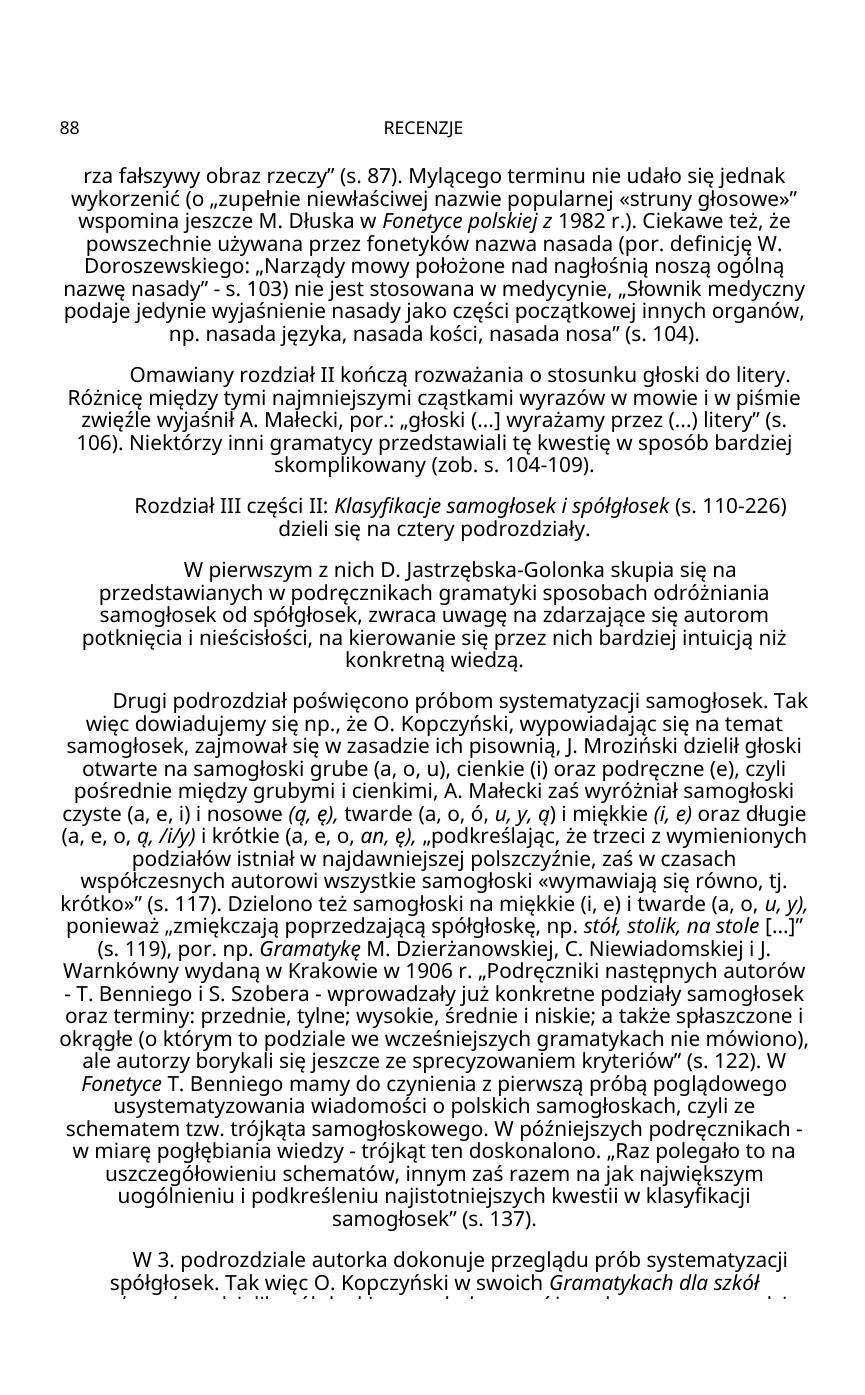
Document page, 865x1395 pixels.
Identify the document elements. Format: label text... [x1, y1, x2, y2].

text rza fałszywy obraz rzeczy” (s. 87). Mylącego terminu nie udało się jednak wykorzenić (o „zupełnie niewłaściwej nazwie popularnej «struny głosowe»” wspomina jeszcze M. Dłuska w Fonetyce polskiej z 1982 r.). Ciekawe też, że powszechnie używana przez fonetyków nazwa nasada (por. definicję W. Doroszewskiego: „Narządy mowy położone nad nagłośnią noszą ogólną nazwę nasady” - s. 103) nie jest stosowana w medycynie, „Słownik medyczny podaje jedynie wyjaśnienie nasady jako części początkowej innych organów, np. nasada języka, nasada kości, nasada nosa” (s. 104). [58, 166, 811, 346]
text 88 [59, 120, 79, 138]
text Omawiany rozdział II kończą rozważania o stosunku głoski do litery. Różnicę między tymi najmniejszymi cząstkami wyrazów w mowie i w piśmie zwięźle wyjaśnił A. Małecki, por.: „głoski (...] wyrażamy przez (...) litery” (s. 106). Niektórzy inni gramatycy przedstawiali tę kwestię w sposób bardziej skomplikowany (zob. s. 104-109). [58, 365, 811, 477]
text RECENZJE [383, 120, 463, 138]
text Rozdział III części II: Klasyfikacje samogłosek i spółgłosek (s. 110-226) dzieli się na cztery podrozdziały. [58, 496, 811, 541]
text Drugi podrozdział poświęcono próbom systematyzacji samogłosek. Tak więc dowiadujemy się np., że O. Kopczyński, wypowiadając się na temat samogłosek, zajmował się w zasadzie ich pisownią, J. Mroziński dzielił głoski otwarte na samogłoski grube (a, o, u), cienkie (i) oraz podręczne (e), czyli pośrednie między grubymi i cienkimi, A. Małecki zaś wyróżniał samogłoski czyste (a, e, i) i nosowe (ą, ę), twarde (a, o, ó, u, y, ą) i miękkie (i, e) oraz długie (a, e, o, ą, /i/y) i krótkie (a, e, o, an, ę), „podkreślając, że trzeci z wymienionych podziałów istniał w najdawniejszej polszczyźnie, zaś w czasach współczesnych autorowi wszystkie samogłoski «wymawiają się równo, tj. krótko»” (s. 117). Dzielono też samogłoski na miękkie (i, e) i twarde (a, o, u, y), ponieważ „zmiękczają poprzedzającą spółgłoskę, np. stół, stolik, na stole [...]” (s. 119), por. np. Gramatykę M. Dzierżanowskiej, C. Niewiadomskiej i J. Warnkówny wydaną w Krakowie w 1906 r. „Podręczniki następnych autorów - T. Benniego i S. Szobera - wprowadzały już konkretne podziały samogłosek oraz terminy: przednie, tylne; wysokie, średnie i niskie; a także spłaszczone i okrągłe (o którym to podziale we wcześniejszych gramatykach nie mówiono), ale autorzy borykali się jeszcze ze sprecyzowaniem kryteriów” (s. 122). W Fonetyce T. Benniego mamy do czynienia z pierwszą próbą poglądowego usystematyzowania wiadomości o polskich samogłoskach, czyli ze schematem tzw. trójkąta samogłoskowego. W późniejszych podręcznikach - w miarę pogłębiania wiedzy - trójkąt ten doskonalono. „Raz polegało to na uszczegółowieniu schematów, innym zaś razem na jak największym uogólnieniu i podkreśleniu najistotniejszych kwestii w klasyfikacji samogłosek” (s. 137). [58, 691, 811, 1231]
text W 3. podrozdziale autorka dokonuje przeglądu prób systematyzacji spółgłosek. Tak więc O. Kopczyński w swoich Gramatykach dla szkół narodowych podzielił spółgłoski ze względu na „różne głosowego narzędzia części, które do wydania spółgłosek szczególniej pracują” (s. 150) na wargowe, zębowe, językowe i gardłowe, a także „względem urabiania uważane”: twarde, miękkie i „przyciskowe jakie jest ż” (s. 151). Inny autor, J. Mroziński, wprowadził klasyfikację spółgłosek na grupy i podgrupy: wargowe, zębowe, podniebienne [58, 1250, 811, 1299]
text W pierwszym z nich D. Jastrzębska-Golonka skupia się na przedstawianych w podręcznikach gramatyki sposobach odróżniania samogłosek od spółgłosek, zwraca uwagę na zdarzające się autorom potknięcia i nieścisłości, na kierowanie się przez nich bardziej intuicją niż konkretną wiedzą. [58, 560, 811, 672]
